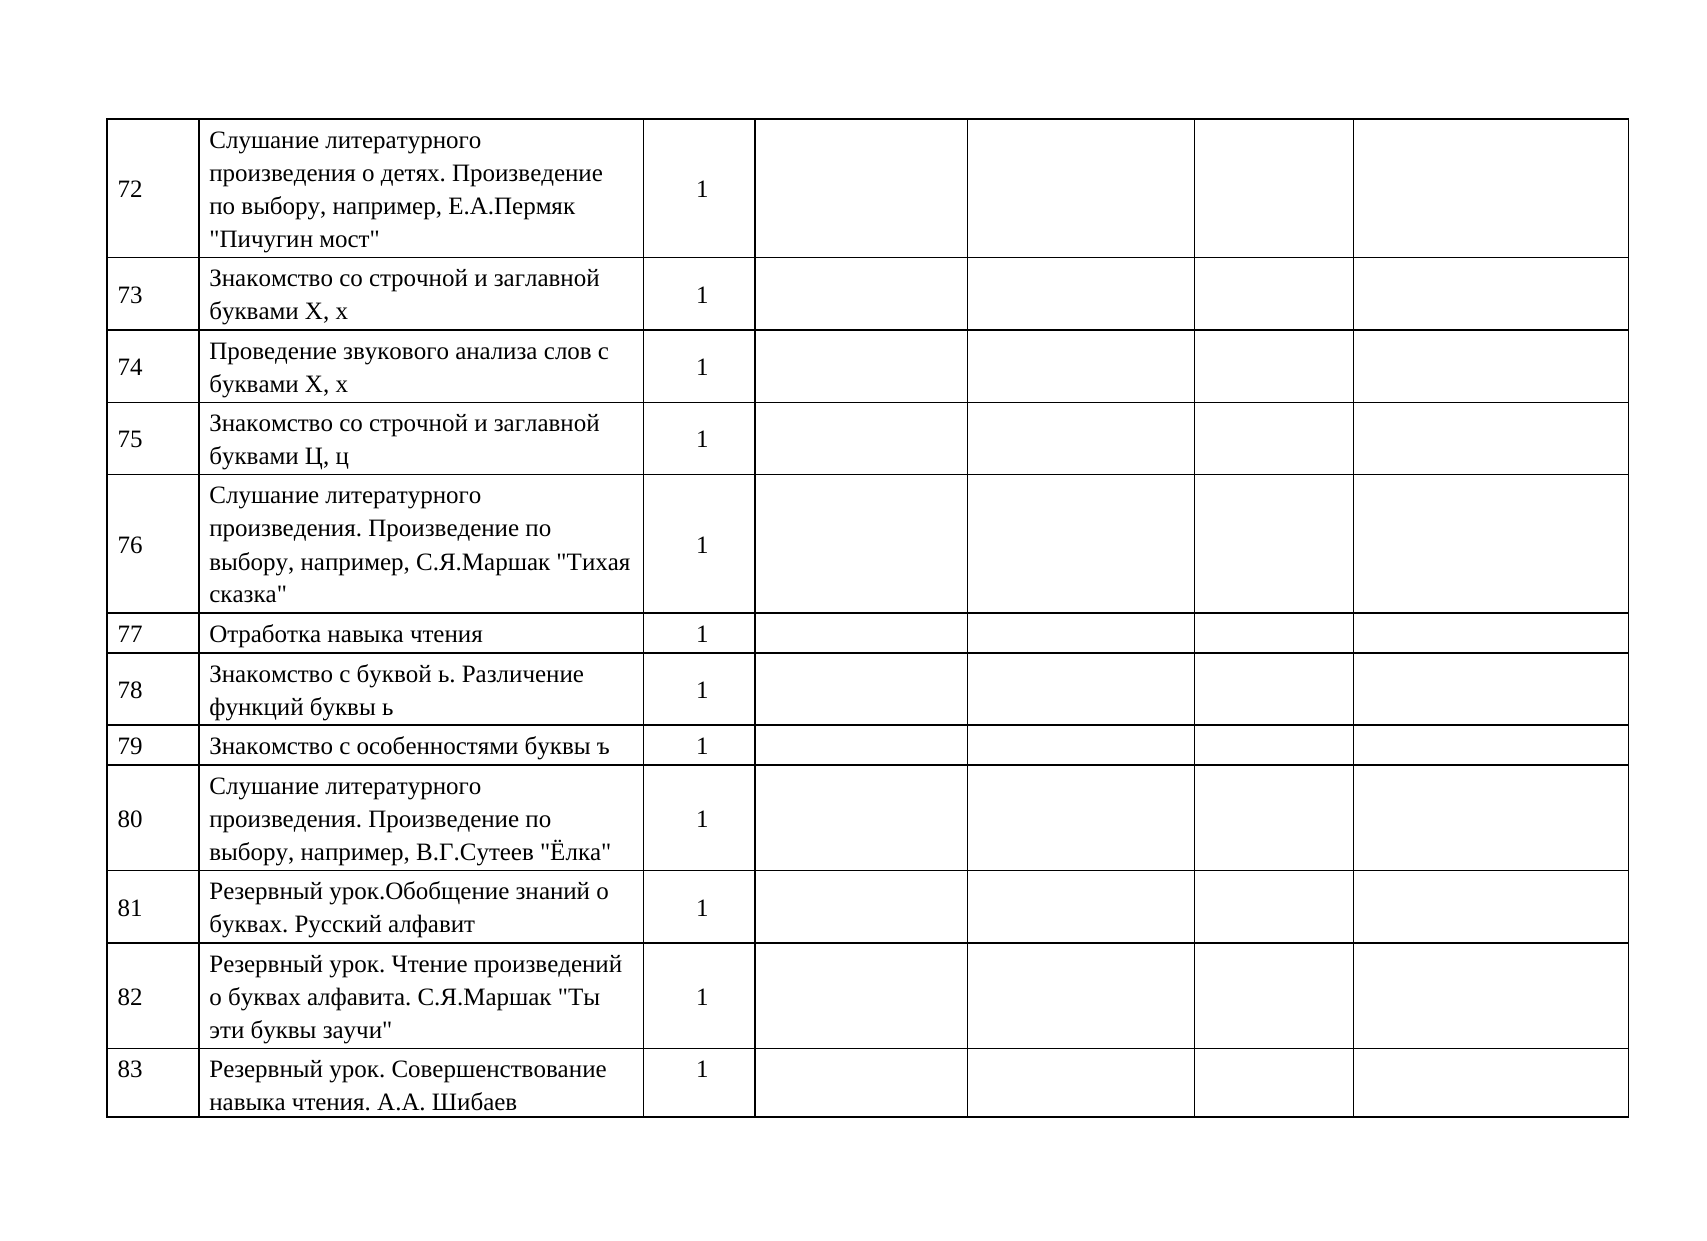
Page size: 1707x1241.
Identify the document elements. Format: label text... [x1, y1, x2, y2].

table_cell Знакомство с особенностями буквы ъ [200, 726, 643, 764]
table_cell Знакомство с буквой ь. Различение функций буквы ь [200, 654, 643, 724]
table_cell [968, 403, 1194, 474]
table_cell [1354, 403, 1628, 474]
table_cell [1195, 120, 1353, 257]
table_cell 1 [644, 120, 754, 257]
table_cell [756, 331, 967, 401]
table_cell Резервный урок.Обобщение знаний о буквах. Русский алфавит [200, 871, 643, 942]
table_cell [968, 475, 1194, 612]
table_cell [1195, 475, 1353, 612]
table_cell 1 [644, 258, 754, 329]
table_cell [968, 1049, 1194, 1116]
table_cell Знакомство со строчной и заглавной буквами Ц, ц [200, 403, 643, 474]
table_cell 1 [644, 331, 754, 401]
table_cell 83 [108, 1049, 198, 1116]
table_cell [1354, 614, 1628, 652]
table_cell 77 [108, 614, 198, 652]
table_cell [756, 654, 967, 724]
table_cell Слушание литературного произведения. Произведение по выбору, например, С.Я.Маршак "Тихая сказка" [200, 475, 643, 612]
table_cell [1354, 1049, 1628, 1116]
table_cell [968, 766, 1194, 869]
table_cell [1195, 944, 1353, 1047]
table_cell Слушание литературного произведения. Произведение по выбору, например, В.Г.Сутеев "Ёлка" [200, 766, 643, 869]
table_cell [1354, 331, 1628, 401]
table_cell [200, 1049, 643, 1116]
table_cell [756, 475, 967, 612]
table_cell Проведение звукового анализа слов с буквами Х, х [200, 331, 643, 401]
table_cell [1195, 1049, 1353, 1116]
table_cell [1354, 654, 1628, 724]
table_cell 78 [108, 654, 198, 724]
table_cell [968, 614, 1194, 652]
table_cell 82 [108, 944, 198, 1047]
table_cell [968, 871, 1194, 942]
table_cell [1354, 475, 1628, 612]
table_cell [968, 944, 1194, 1047]
table_cell [756, 726, 967, 764]
table_cell 1 [644, 614, 754, 652]
table_cell Отработка навыка чтения [200, 614, 643, 652]
table_cell [1195, 614, 1353, 652]
table_cell [968, 258, 1194, 329]
table_cell Слушание литературного произведения о детях. Произведение по выбору, например, Е.А.Пермяк "Пичугин мост" [200, 120, 643, 257]
table_cell 76 [108, 475, 198, 612]
table_cell Знакомство со строчной и заглавной буквами Х, х [200, 258, 643, 329]
table_cell [756, 944, 967, 1047]
table_cell [1195, 871, 1353, 942]
table_cell [1354, 871, 1628, 942]
table_cell [968, 120, 1194, 257]
table_cell [756, 1049, 967, 1116]
table_cell [1354, 258, 1628, 329]
table_cell 1 [644, 766, 754, 869]
table_cell [1354, 726, 1628, 764]
table_cell 1 [644, 403, 754, 474]
table_cell 73 [108, 258, 198, 329]
table_cell 1 [644, 654, 754, 724]
table_cell [1195, 766, 1353, 869]
table_cell [756, 120, 967, 257]
table_cell [1195, 403, 1353, 474]
table_cell Резервный урок. Чтение произведений о буквах алфавита. С.Я.Маршак "Ты эти буквы заучи" [200, 944, 643, 1047]
table_cell [1354, 944, 1628, 1047]
table_cell 74 [108, 331, 198, 401]
table_cell 72 [108, 120, 198, 257]
table_cell 1 [644, 726, 754, 764]
table_cell 79 [108, 726, 198, 764]
table_cell [1195, 654, 1353, 724]
table_cell 1 [644, 871, 754, 942]
table_cell [1354, 766, 1628, 869]
table_cell [1195, 331, 1353, 401]
table_cell [1195, 258, 1353, 329]
table_cell 80 [108, 766, 198, 869]
table_cell 75 [108, 403, 198, 474]
table_cell [968, 726, 1194, 764]
table_cell [1195, 726, 1353, 764]
table_cell [756, 766, 967, 869]
table_cell [756, 871, 967, 942]
table_cell [968, 331, 1194, 401]
table_cell [756, 403, 967, 474]
table_cell [756, 258, 967, 329]
table_cell 1 [644, 475, 754, 612]
table_cell 1 [644, 944, 754, 1047]
table_cell [756, 614, 967, 652]
table_cell 1 [644, 1049, 754, 1116]
table_cell [1354, 120, 1628, 257]
table_cell [968, 654, 1194, 724]
table_cell 81 [108, 871, 198, 942]
